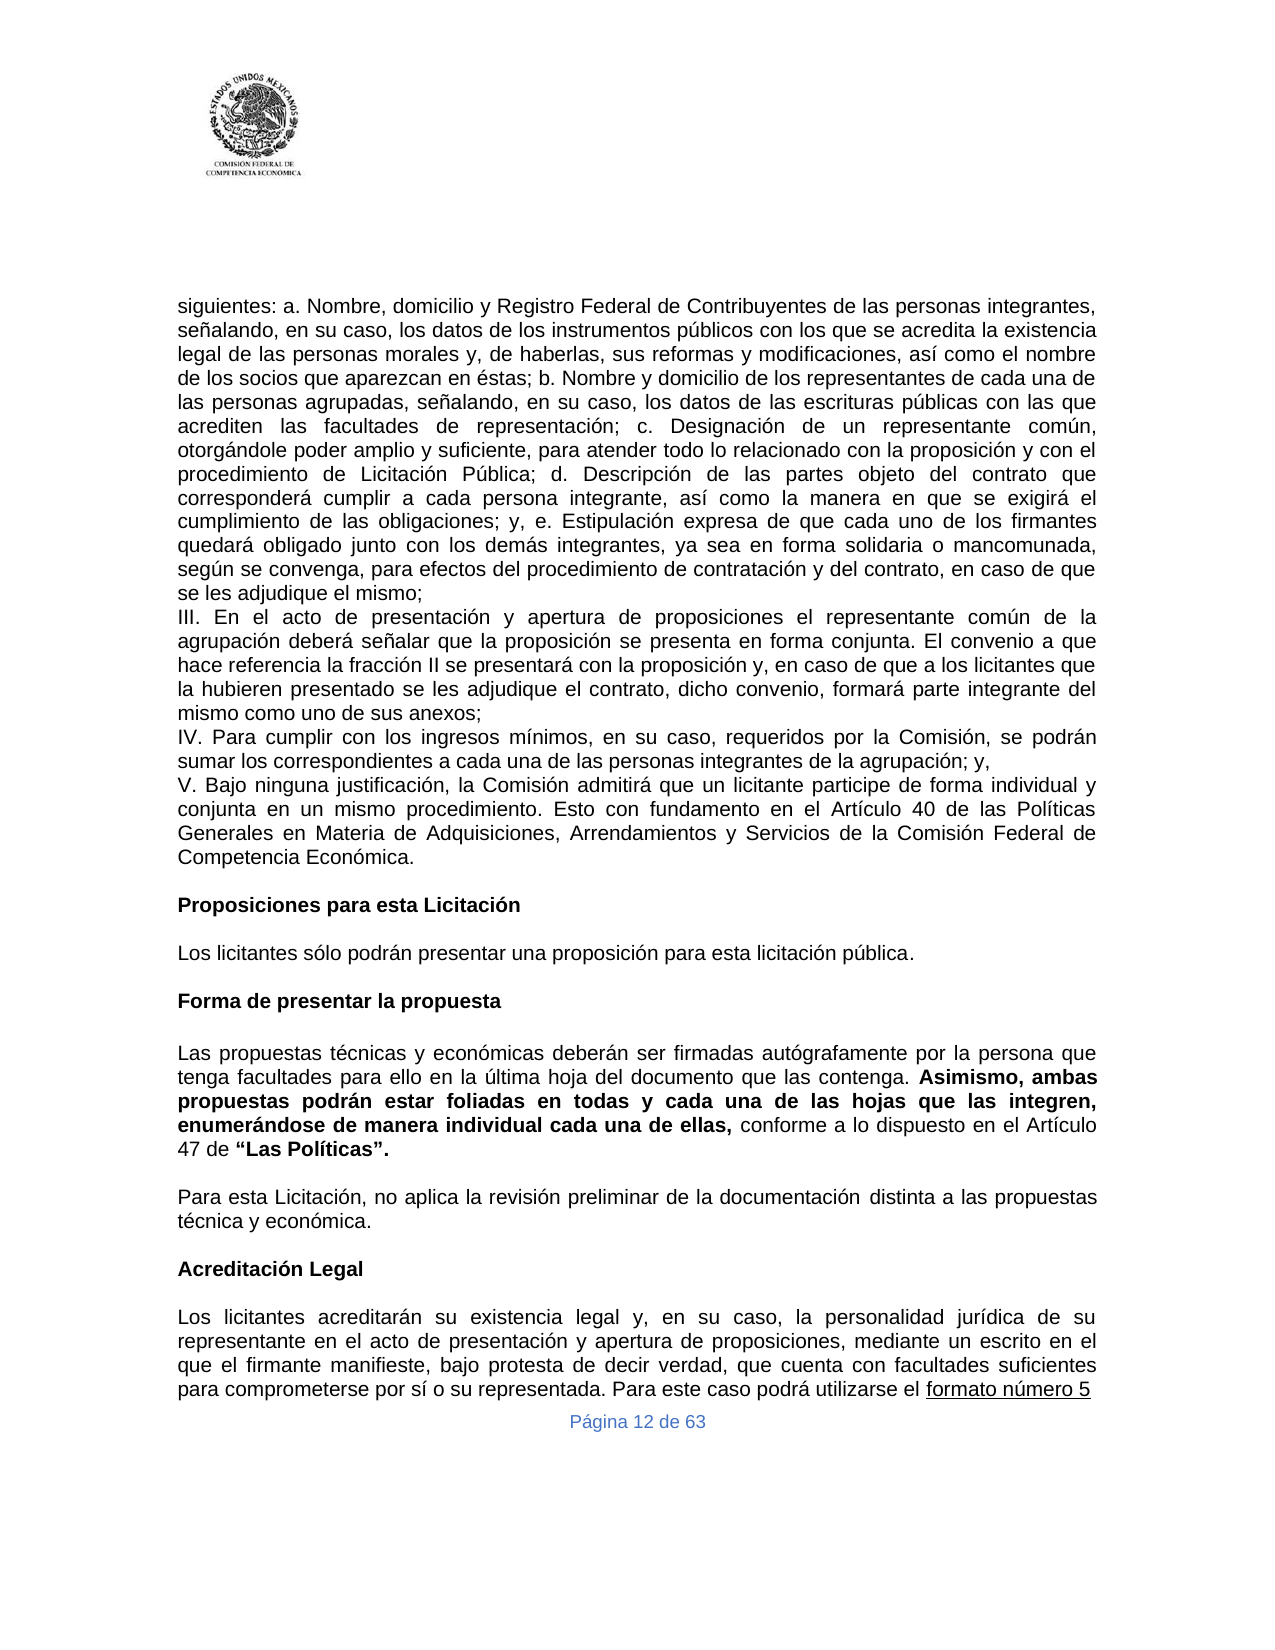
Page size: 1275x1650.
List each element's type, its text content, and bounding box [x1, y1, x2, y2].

picture [188, 73, 322, 179]
list III. En el acto de presentación y apertura de proposiciones el representante común de la agrupación deberá señalar que la proposición se presenta en forma conjunta. El convenio a que hace referencia la fracción II se presentará con la proposición y, en caso de que a los licitantes que la hubieren presentado se les adjudique el contrato, dicho convenio, formará parte integrante del mismo como uno de sus anexos; [177, 605, 1098, 725]
text Proposiciones para esta Licitación [177, 893, 1098, 917]
text Acreditación Legal [177, 1257, 1098, 1281]
list V. Bajo ninguna justificación, la Comisión admitirá que un licitante participe de forma individual y conjunta en un mismo procedimiento. Esto con fundamento en el Artículo 40 de las Políticas Generales en Materia de Adquisiciones, Arrendamientos y Servicios de la Comisión Federal de Competencia Económica. [177, 773, 1098, 869]
text Los licitantes acreditarán su existencia legal y, en su caso, la personalidad jurídica de su representante en el acto de presentación y apertura de proposiciones, mediante un escrito en el que el firmante manifieste, bajo protesta de decir verdad, que cuenta con facultades suficientes para comprometerse por sí o su representada. Para este caso podrá utilizarse el formato número 5 [177, 1305, 1098, 1401]
text Para esta Licitación, no aplica la revisión preliminar de la documentación distinta a las propuestas técnica y económica. [177, 1185, 1098, 1233]
text Los licitantes sólo podrán presentar una proposición para esta licitación pública. [177, 941, 1098, 964]
text Forma de presentar la propuesta [177, 988, 1098, 1012]
list Las propuestas técnicas y económicas deberán ser firmadas autógrafamente por la persona que tenga facultades para ello en la última hoja del documento que las contenga. Asimismo, ambas propuestas podrán estar foliadas en todas y cada una de las hojas que las integren, enumerándose de manera individual cada una de ellas, conforme a lo dispuesto en el Artículo 47 de “Las Políticas”. [177, 1041, 1098, 1161]
list IV. Para cumplir con los ingresos mínimos, en su caso, requeridos por la Comisión, se podrán sumar los correspondientes a cada una de las personas integrantes de la agrupación; y, [177, 725, 1098, 773]
